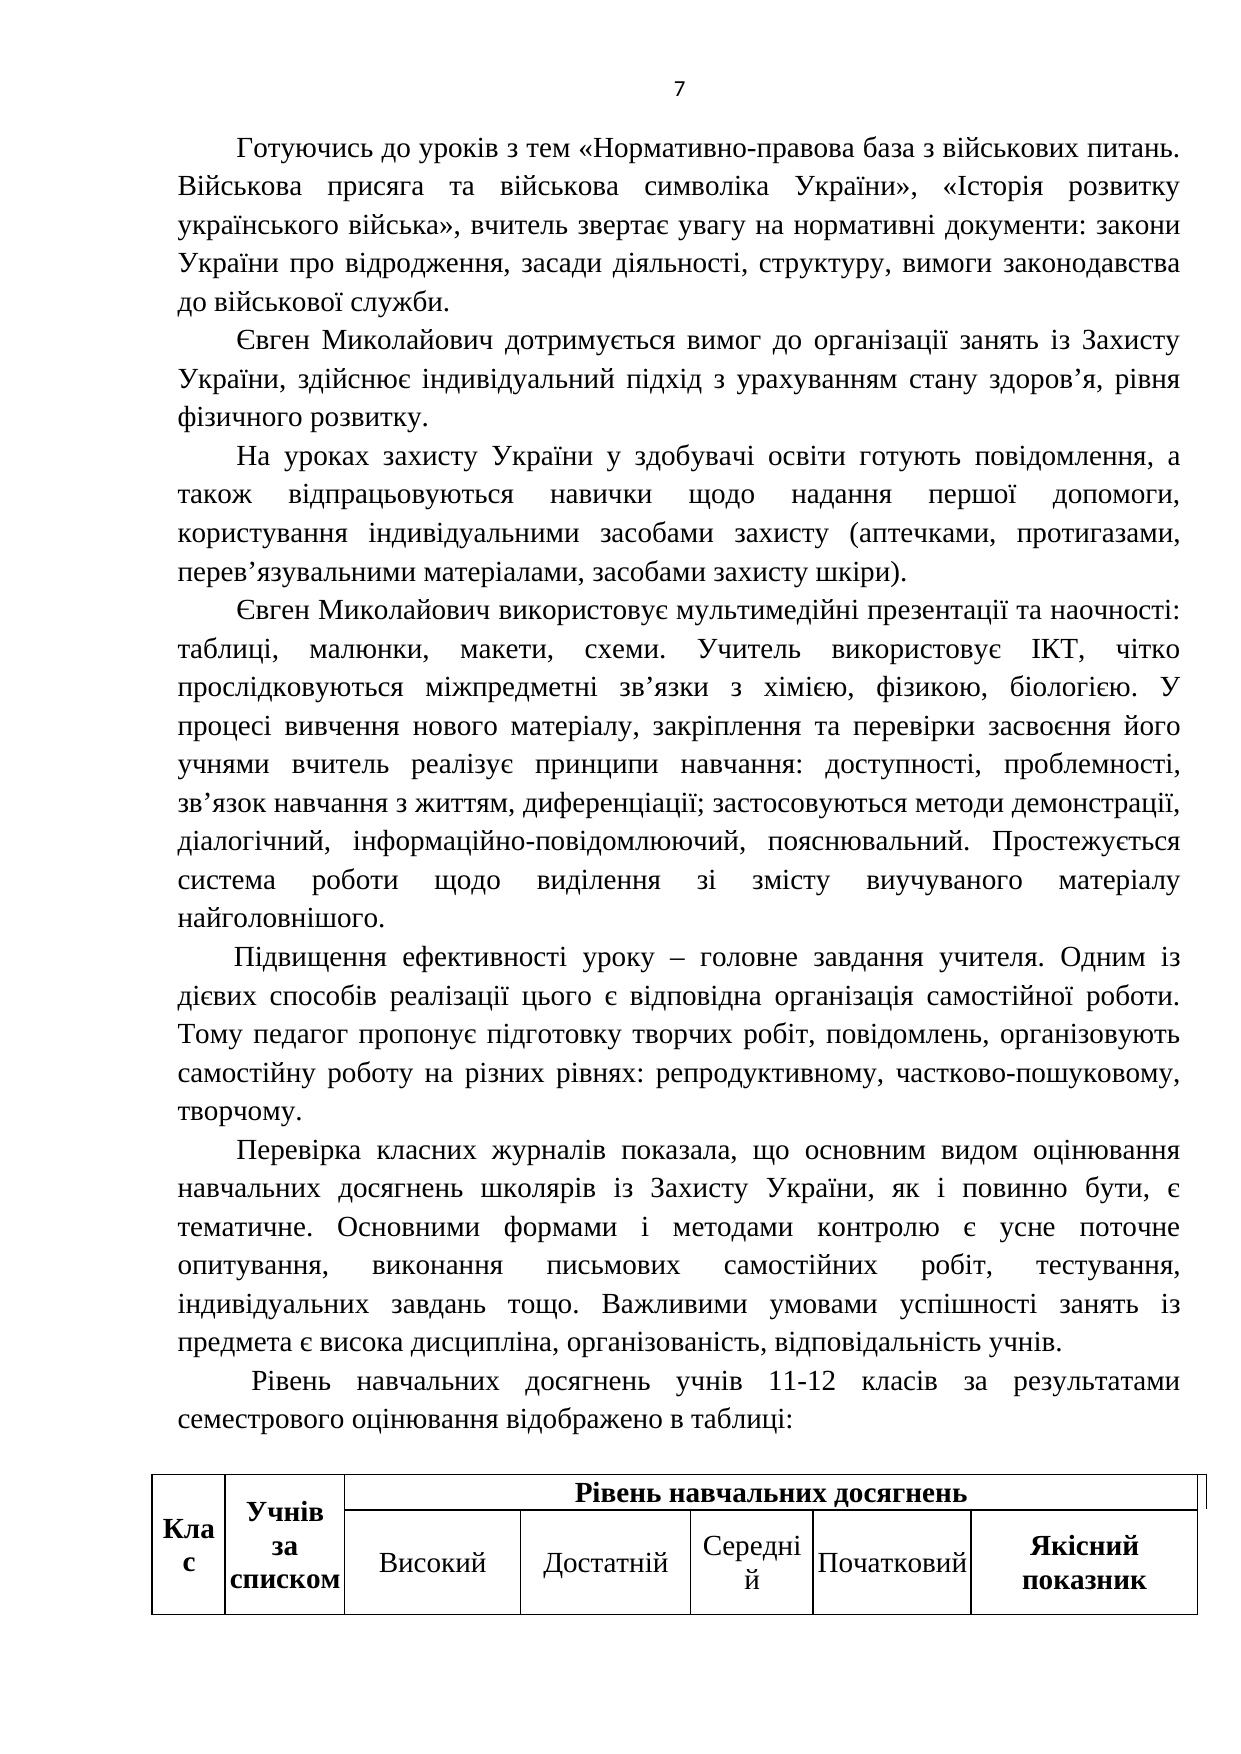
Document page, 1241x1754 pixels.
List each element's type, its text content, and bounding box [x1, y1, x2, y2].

table_cell Високий [345, 1511, 520, 1613]
text Готуючись до уроків з тем «Нормативно-правова база з військових питань. Військова присяга та військова символіка України», «Історія розвитку українського війська», вчитель звертає увагу на нормативні документи: закони України про відродження, засади діяльності, структуру, вимоги законодавства до військової служби. [177, 130, 1181, 317]
text Євген Миколайович використовує мультимедійні презентації та наочності: таблиці, малюнки, макети, схеми. Учитель використовує ІКТ, чітко прослідковуються міжпредметні зв’язки з хімією, фізикою, біологією. У процесі вивчення нового матеріалу, закріплення та перевірки засвоєння його учнями вчитель реалізує принципи навчання: доступності, проблемності, зв’язок навчання з життям, диференціації; застосовуються методи демонстрації, діалогічний, інформаційно-повідомлюючий, пояснювальний. Простежується система роботи щодо виділення зі змісту виучуваного матеріалу найголовнішого. [177, 592, 1181, 934]
table_header [1198, 1475, 1202, 1509]
text Перевірка класних журналів показала, що основним видом оцінювання навчальних досягнень школярів із Захисту України, як і повинно бути, є тематичне. Основними формами і методами контролю є усне поточне опитування, виконання письмових самостійних робіт, тестування, індивідуальних завдань тощо. Важливими умовами успішності занять із предмета є висока дисципліна, організованість, відповідальність учнів. [177, 1132, 1181, 1358]
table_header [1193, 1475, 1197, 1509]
table_cell Середній [691, 1511, 812, 1613]
table_header Учнів за списком [226, 1475, 344, 1613]
text На уроках захисту України у здобувачі освіти готують повідомлення, а також відпрацьовуються навички щодо надання першої допомоги, користування індивідуальними засобами захисту (аптечками, протигазами, перев’язувальними матеріалами, засобами захисту шкіри). [177, 438, 1181, 587]
table_cell Початковий [814, 1511, 970, 1613]
table_header Клас [153, 1475, 224, 1613]
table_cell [972, 1511, 1197, 1613]
text Рівень навчальних досягнень учнів 11-12 класів за результатами семестрового оцінювання відображено в таблиці: [177, 1363, 1181, 1435]
table_cell Достатній [521, 1511, 690, 1613]
text Підвищення ефективності уроку – головне завдання учителя. Одним із дієвих способів реалізації цього є відповідна організація самостійної роботи. Тому педагог пропонує підготовку творчих робіт, повідомлень, організовують самостійну роботу на різних рівнях: репродуктивному, частково-пошуковому, творчому. [177, 939, 1181, 1127]
text Євген Миколайович дотримується вимог до організації занять із Захисту України, здійснює індивідуальний підхід з урахуванням стану здоров’я, рівня фізичного розвитку. [177, 322, 1181, 433]
